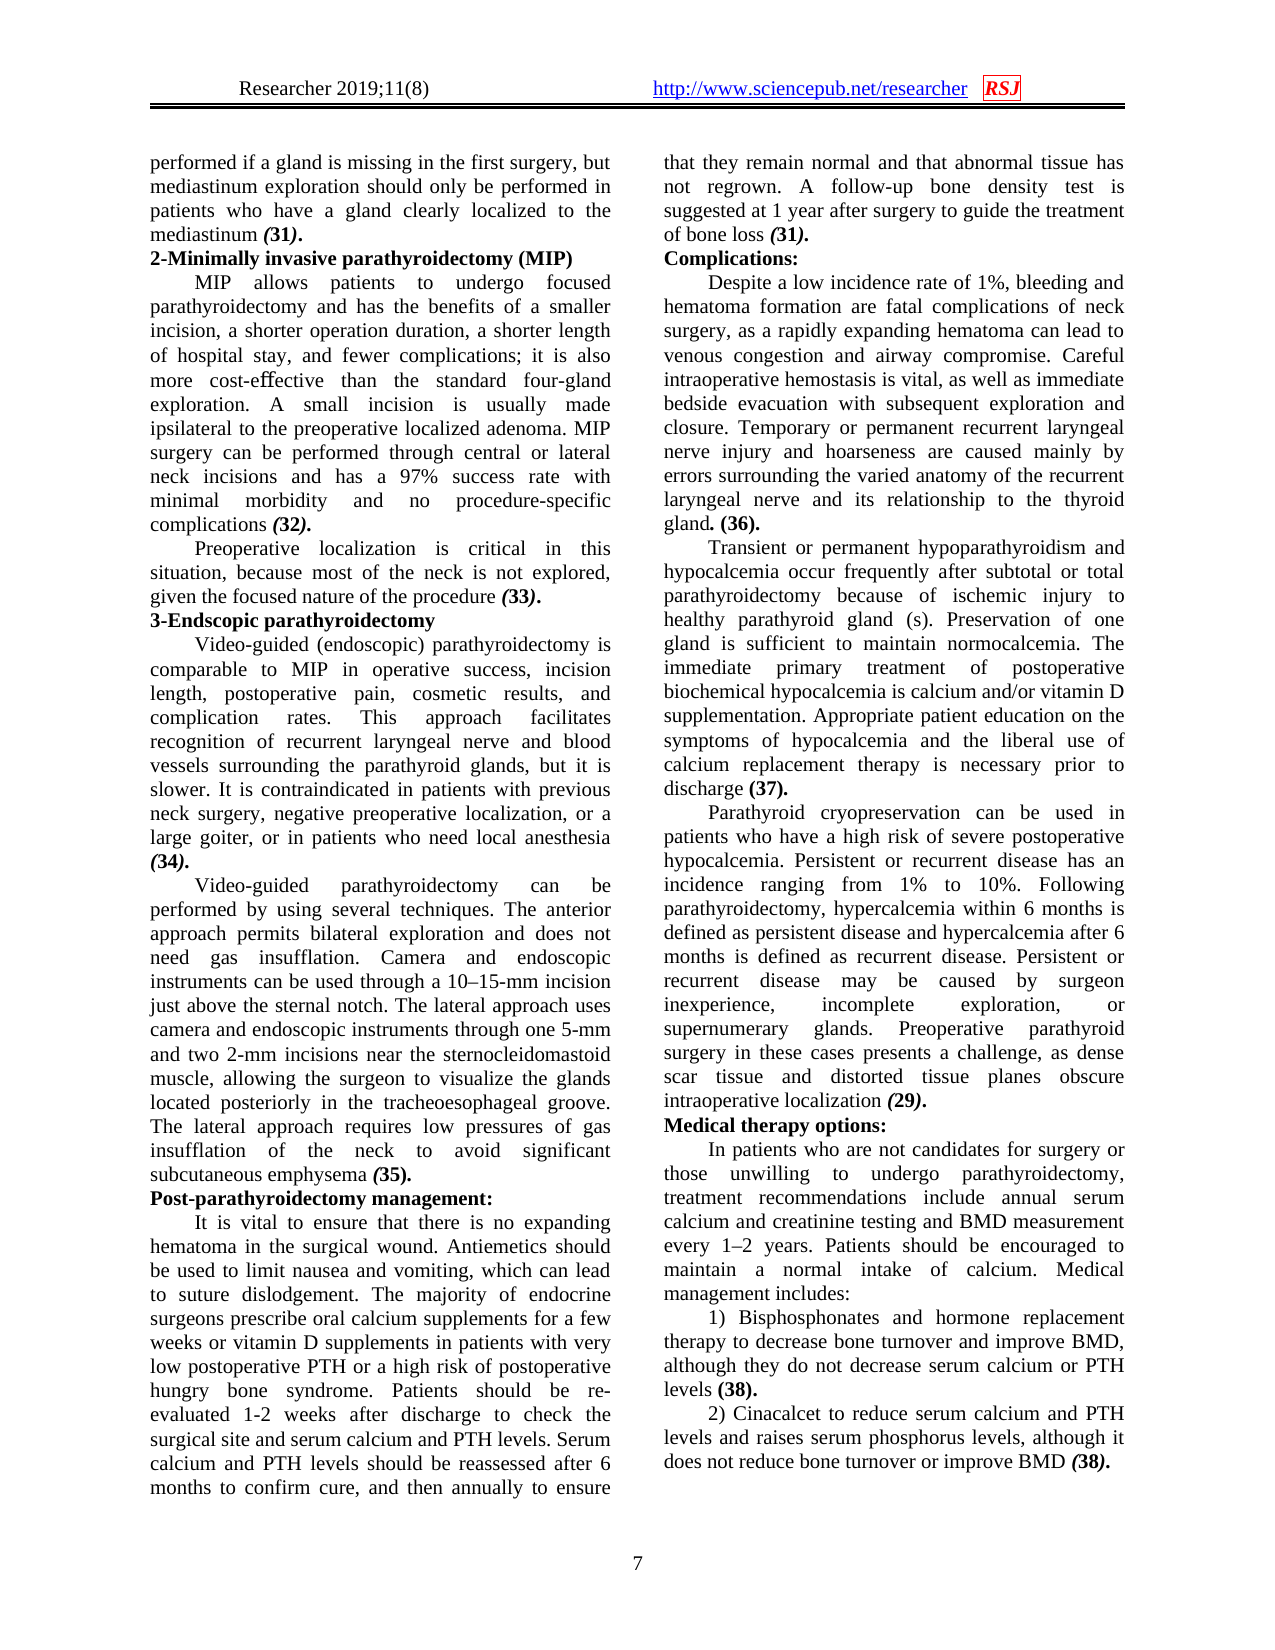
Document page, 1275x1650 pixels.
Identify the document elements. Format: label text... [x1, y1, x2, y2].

text Despite a low incidence rate of 1%, bleeding and hematoma formation are fatal complications of neck surgery, as a rapidly expanding hematoma can lead to venous congestion and airway compromise. Careful intraoperative hemostasis is vital, as well as immediate bedside evacuation with subsequent exploration and closure. Temporary or permanent recurrent laryngeal nerve injury and hoarseness are caused mainly by errors surrounding the varied anatomy of the recurrent laryngeal nerve and its relationship to the thyroid gland. (36). [663, 270, 1125, 535]
text Medical therapy options: [663, 1112, 1125, 1137]
text Video-guided parathyroidectomy can be performed by using several techniques. The anterior approach permits bilateral exploration and does not need gas insufflation. Camera and endoscopic instruments can be used through a 10–15-mm incision just above the sternal notch. The lateral approach uses camera and endoscopic instruments through one 5-mm and two 2-mm incisions near the sternocleidomastoid muscle, allowing the surgeon to visualize the glands located posteriorly in the tracheoesophageal groove. The lateral approach requires low pressures of gas insufflation of the neck to avoid significant subcutaneous emphysema (35). [150, 873, 611, 1186]
text 2-Minimally invasive parathyroidectomy (MIP) [150, 246, 611, 270]
text Parathyroid cryopreservation can be used in patients who have a high risk of severe postoperative hypocalcemia. Persistent or recurrent disease has an incidence ranging from 1% to 10%. Following parathyroidectomy, hypercalcemia within 6 months is defined as persistent disease and hypercalcemia after 6 months is defined as recurrent disease. Persistent or recurrent disease may be caused by surgeon inexperience, incomplete exploration, or supernumerary glands. Preoperative parathyroid surgery in these cases presents a challenge, as dense scar tissue and distorted tissue planes obscure intraoperative localization (29). [663, 800, 1125, 1112]
text Transient or permanent hypoparathyroidism and hypocalcemia occur frequently after subtotal or total parathyroidectomy because of ischemic injury to healthy parathyroid gland (s). Preservation of one gland is sufficient to maintain normocalcemia. The immediate primary treatment of postoperative biochemical hypocalcemia is calcium and/or vitamin D supplementation. Appropriate patient education on the symptoms of hypocalcemia and the liberal use of calcium replacement therapy is necessary prior to discharge (37). [663, 535, 1125, 800]
text 3-Endscopic parathyroidectomy [150, 608, 611, 632]
text MIP allows patients to undergo focused parathyroidectomy and has the benefits of a smaller incision, a shorter operation duration, a shorter length of hospital stay, and fewer complications; it is also more cost-eﬀective than the standard four-gland exploration. A small incision is usually made ipsilateral to the preoperative localized adenoma. MIP surgery can be performed through central or lateral neck incisions and has a 97% success rate with minimal morbidity and no procedure-specific complications (32). [150, 270, 611, 536]
text Post-parathyroidectomy management: [150, 1186, 611, 1210]
text It is vital to ensure that there is no expanding hematoma in the surgical wound. Antiemetics should be used to limit nausea and vomiting, which can lead to suture dislodgement. The majority of endocrine surgeons prescribe oral calcium supplements for a few weeks or vitamin D supplements in patients with very low postoperative PTH or a high risk of postoperative hungry bone syndrome. Patients should be re-evaluated 1-2 weeks after discharge to check the surgical site and serum calcium and PTH levels. Serum calcium and PTH levels should be reassessed after 6 months to confirm cure, and then annually to ensure that they remain normal and that abnormal tissue has not regrown. A follow-up bone density test is suggested at 1 year after surgery to guide the treatment of bone loss (31). [150, 1210, 611, 1499]
text In patients who are not candidates for surgery or those unwilling to undergo parathyroidectomy, treatment recommendations include annual serum calcium and creatinine testing and BMD measurement every 1–2 years. Patients should be encouraged to maintain a normal intake of calcium. Medical management includes: [663, 1137, 1125, 1305]
text Preoperative localization is critical in this situation, because most of the neck is not explored, given the focused nature of the procedure (33). [150, 536, 611, 608]
text Video-guided (endoscopic) parathyroidectomy is comparable to MIP in operative success, incision length, postoperative pain, cosmetic results, and complication rates. This approach facilitates recognition of recurrent laryngeal nerve and blood vessels surrounding the parathyroid glands, but it is slower. It is contraindicated in patients with previous neck surgery, negative preoperative localization, or a large goiter, or in patients who need local anesthesia (34). [150, 632, 611, 873]
text 1) Bisphosphonates and hormone replacement therapy to decrease bone turnover and improve BMD, although they do not decrease serum calcium or PTH levels (38). [663, 1305, 1125, 1401]
text 2) Cinacalcet to reduce serum calcium and PTH levels and raises serum phosphorus levels, although it does not reduce bone turnover or improve BMD (38). [663, 1401, 1125, 1473]
text Complications: [663, 246, 1125, 270]
